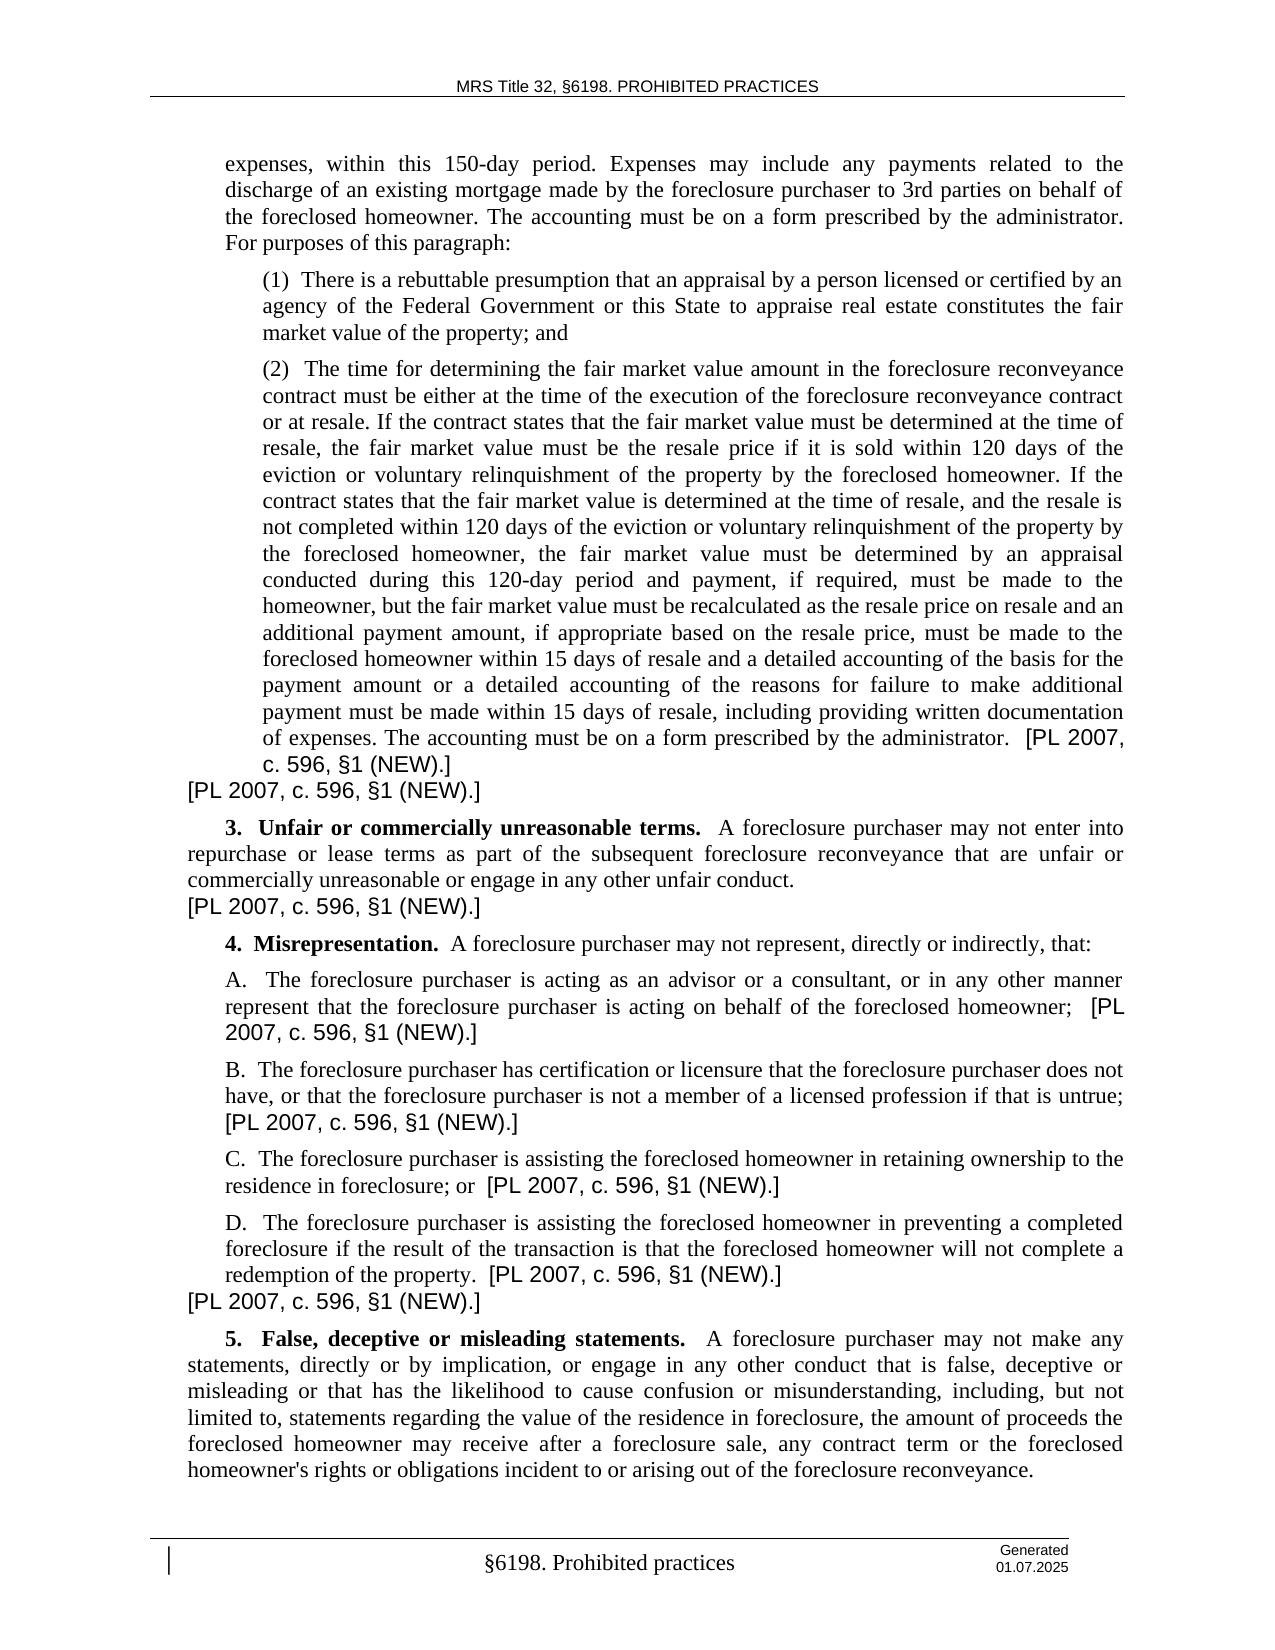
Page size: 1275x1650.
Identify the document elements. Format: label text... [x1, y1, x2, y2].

text D. The foreclosure purchaser is assisting the foreclosed homeowner in preventing a completed foreclosure if the result of the transaction is that the foreclosed homeowner will not complete a redemption of the property. [PL 2007, c. 596, §1 (NEW).] [225, 1209, 1125, 1288]
text 5. False, deceptive or misleading statements. A foreclosure purchaser may not make any statements, directly or by implication, or engage in any other conduct that is false, deceptive or misleading or that has the likelihood to cause confusion or misunderstanding, including, but not limited to, statements regarding the value of the residence in foreclosure, the amount of proceeds the foreclosed homeowner may receive after a foreclosure sale, any contract term or the foreclosed homeowner's rights or obligations incident to or arising out of the foreclosure reconveyance. [187, 1325, 1125, 1483]
text 4. Misrepresentation. A foreclosure purchaser may not represent, directly or indirectly, that: [187, 930, 1125, 956]
text (1) There is a rebuttable presumption that an appraisal by a person licensed or certified by an agency of the Federal Government or this State to appraise real estate constitutes the fair market value of the property; and [262, 266, 1125, 345]
text [PL 2007, c. 596, §1 (NEW).] [187, 893, 1125, 919]
text B. The foreclosure purchaser has certification or licensure that the foreclosure purchaser does not have, or that the foreclosure purchaser is not a member of a licensed profession if that is untrue; [PL 2007, c. 596, §1 (NEW).] [225, 1056, 1125, 1135]
text 3. Unfair or commercially unreasonable terms. A foreclosure purchaser may not enter into repurchase or lease terms as part of the subsequent foreclosure reconveyance that are unfair or commercially unreasonable or engage in any other unfair conduct. [187, 814, 1125, 893]
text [225, 150, 1125, 255]
text [PL 2007, c. 596, §1 (NEW).] [187, 777, 1125, 803]
text A. The foreclosure purchaser is acting as an advisor or a consultant, or in any other manner represent that the foreclosure purchaser is acting on behalf of the foreclosed homeowner; [PL 2007, c. 596, §1 (NEW).] [225, 966, 1125, 1046]
text (2) The time for determining the fair market value amount in the foreclosure reconveyance contract must be either at the time of the execution of the foreclosure reconveyance contract or at resale. If the contract states that the fair market value must be determined at the time of resale, the fair market value must be the resale price if it is sold within 120 days of the eviction or voluntary relinquishment of the property by the foreclosed homeowner. If the contract states that the fair market value is determined at the time of resale, and the resale is not completed within 120 days of the eviction or voluntary relinquishment of the property by the foreclosed homeowner, the fair market value must be determined by an appraisal conducted during this 120-day period and payment, if required, must be made to the homeowner, but the fair market value must be recalculated as the resale price on resale and an additional payment amount, if appropriate based on the resale price, must be made to the foreclosed homeowner within 15 days of resale and a detailed accounting of the basis for the payment amount or a detailed accounting of the reasons for failure to make additional payment must be made within 15 days of resale, including providing written documentation of expenses. The accounting must be on a form prescribed by the administrator. [PL 2007, c. 596, §1 (NEW).] [262, 355, 1125, 777]
text [PL 2007, c. 596, §1 (NEW).] [187, 1288, 1125, 1314]
text C. The foreclosure purchaser is assisting the foreclosed homeowner in retaining ownership to the residence in foreclosure; or [PL 2007, c. 596, §1 (NEW).] [225, 1146, 1125, 1198]
